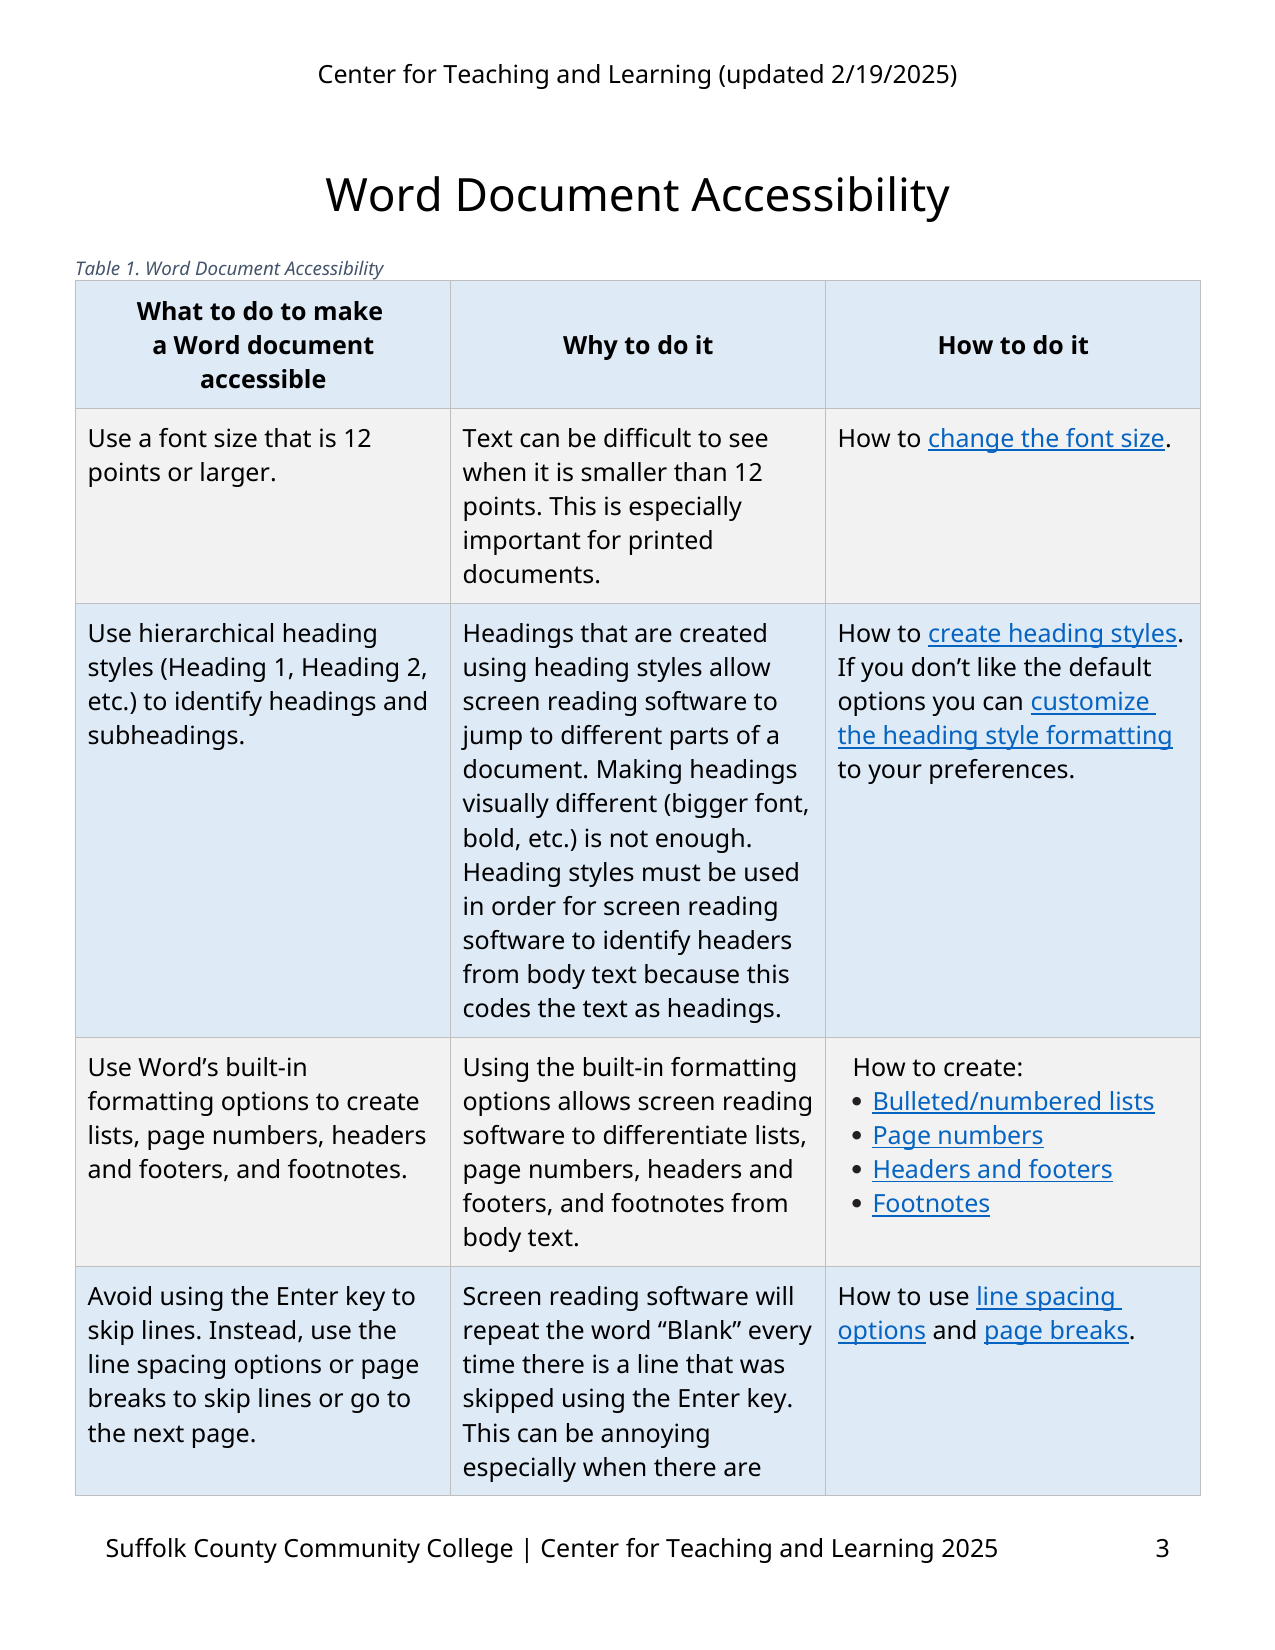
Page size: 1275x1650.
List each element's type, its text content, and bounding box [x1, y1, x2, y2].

subtitle Word Document Accessibility [75, 162, 1200, 225]
table_header Why to do it [451, 281, 825, 407]
table_cell Use hierarchical heading styles (Heading 1, Heading 2, etc.) to identify headings and subheadings. [76, 604, 450, 1037]
table_cell Using the built-in formatting options allows screen reading software to differentiate lists, page numbers, headers and footers, and footnotes from body text. [451, 1038, 825, 1266]
table_header What to do to make a Word document accessible [76, 281, 450, 407]
table_cell Use a font size that is 12 points or larger. [76, 409, 450, 603]
table_cell How to create: Bulleted/numbered lists Page numbers Headers and footers Footnotes [826, 1038, 1200, 1266]
table_cell How to change the font size. [826, 409, 1200, 603]
table_cell Text can be difficult to see when it is smaller than 12 points. This is especially important for printed documents. [451, 409, 825, 603]
table_cell Use Word’s built-in formatting options to create lists, page numbers, headers and footers, and footnotes. [76, 1038, 450, 1266]
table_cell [451, 1267, 825, 1495]
table_header How to do it [826, 281, 1200, 407]
table_cell How to create heading styles. If you don’t like the default options you can customize the heading style formatting to your preferences. [826, 604, 1200, 1037]
table_cell Headings that are created using heading styles allow screen reading software to jump to different parts of a document. Making headings visually different (bigger font, bold, etc.) is not enough. Heading styles must be used in order for screen reading software to identify headers from body text because this codes the text as headings. [451, 604, 825, 1037]
text Table 1. Word Document Accessibility [75, 255, 1200, 280]
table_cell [826, 1267, 1200, 1495]
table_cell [76, 1267, 450, 1495]
